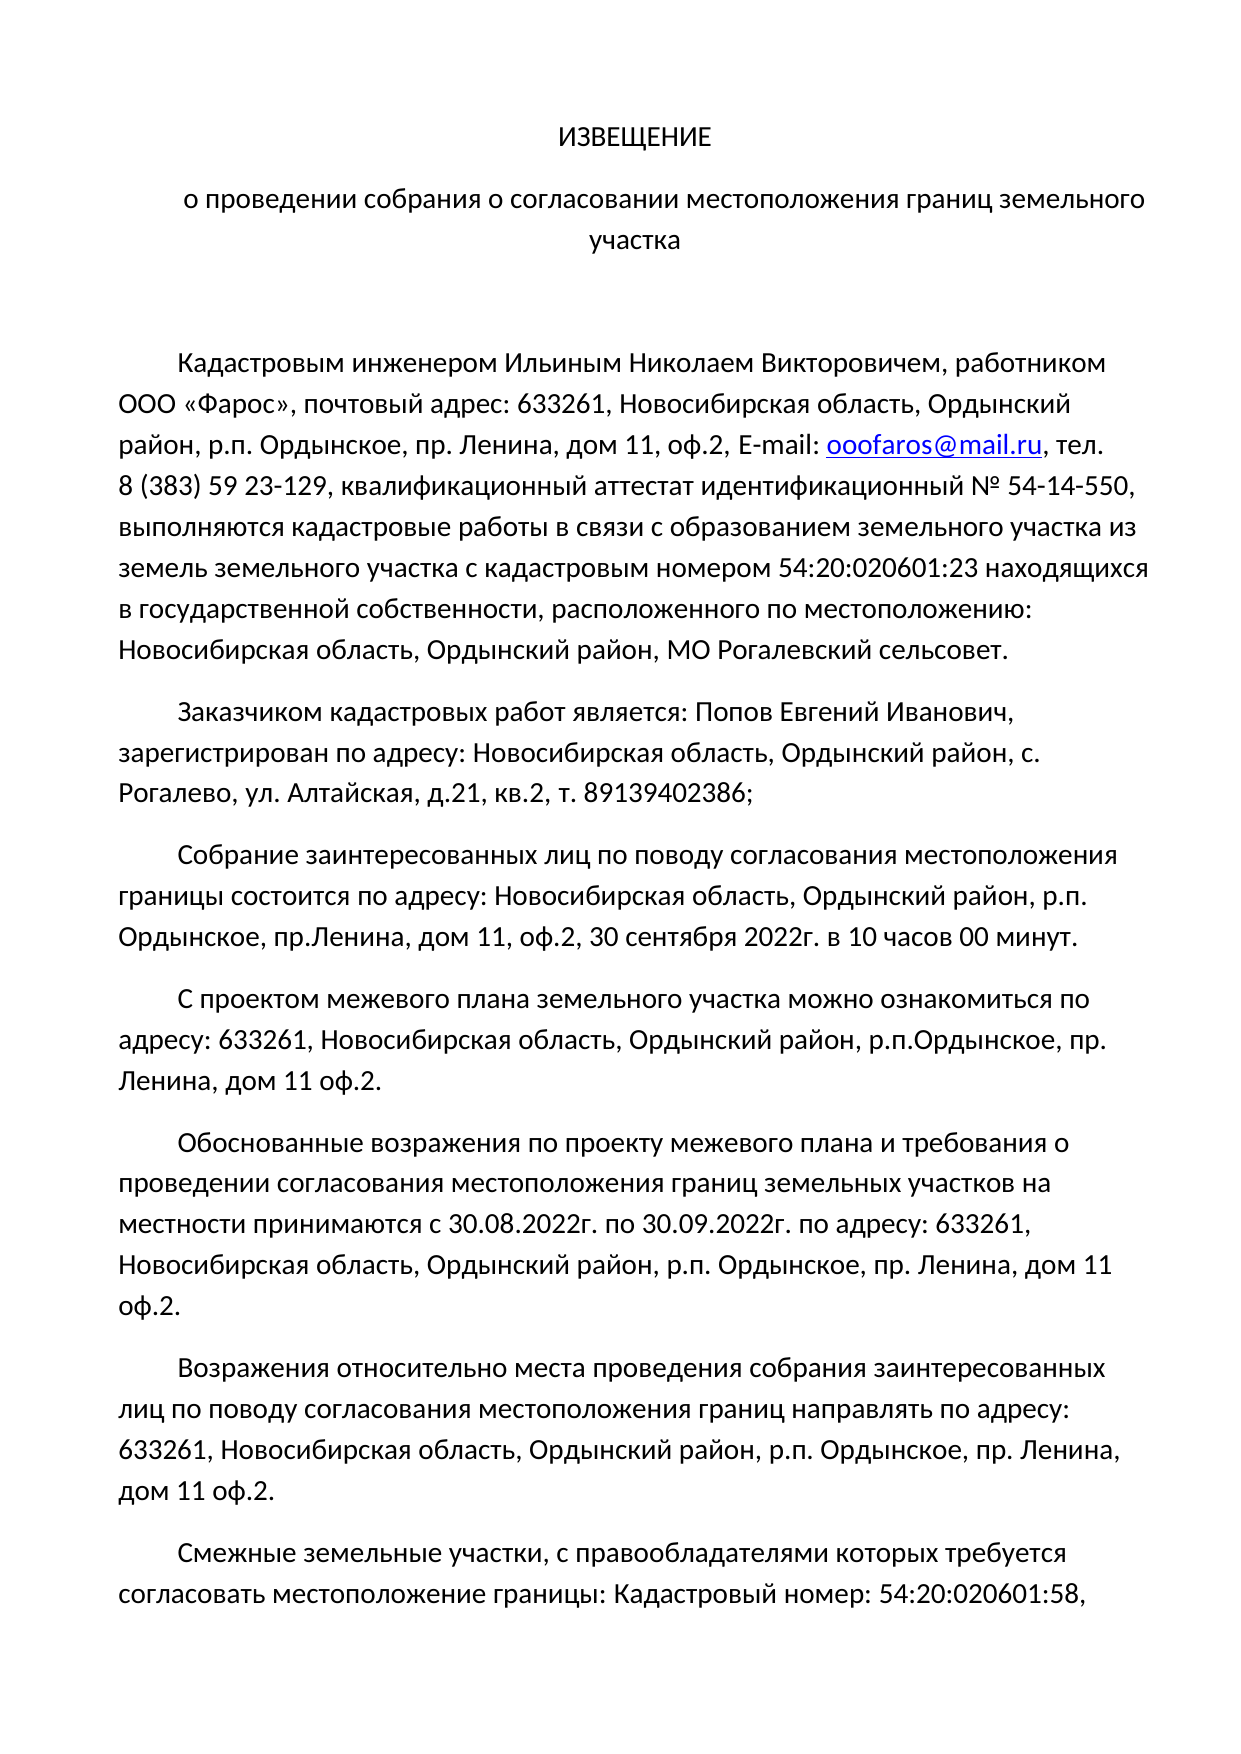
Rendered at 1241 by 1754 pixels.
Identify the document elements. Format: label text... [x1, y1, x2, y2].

text Заказчиком кадастровых работ является: Попов Евгений Иванович, зарегистрирован по адресу: Новосибирская область, Ордынский район, с. Рогалево, ул. Алтайская, д.21, кв.2, т. 89139402386; [118, 693, 1152, 810]
text ИЗВЕЩЕНИЕ [118, 118, 1152, 154]
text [118, 1534, 1152, 1610]
text С проектом межевого плана земельного участка можно ознакомиться по адресу: 633261, Новосибирская область, Ордынский район, р.п.Ордынское, пр. Ленина, дом 11 оф.2. [118, 980, 1152, 1097]
text о проведении собрания о согласовании местоположения границ земельного участка [118, 180, 1152, 256]
text Обоснованные возражения по проекту межевого плана и требования о проведении согласования местоположения границ земельных участков на местности принимаются с 30.08.2022г. по 30.09.2022г. по адресу: 633261, Новосибирская область, Ордынский район, р.п. Ордынское, пр. Ленина, дом 11 оф.2. [118, 1124, 1152, 1323]
text Кадастровым инженером Ильиным Николаем Викторовичем, работником ООО «Фарос», почтовый адрес: 633261, Новосибирская область, Ордынский район, р.п. Ордынское, пр. Ленина, дом 11, оф.2, E-mail: ooofaros@mail.ru, тел. 8 (383) 59 23-129, квалификационный аттестат идентификационный № 54-14-550, выполняются кадастровые работы в связи с образованием земельного участка из земель земельного участка с кадастровым номером 54:20:020601:23 находящихся в государственной собственности, расположенного по местоположению: Новосибирская область, Ордынский район, МО Рогалевский сельсовет. [118, 344, 1152, 667]
text Собрание заинтересованных лиц по поводу согласования местоположения границы состоится по адресу: Новосибирская область, Ордынский район, р.п. Ордынское, пр.Ленина, дом 11, оф.2, 30 сентября 2022г. в 10 часов 00 минут. [118, 836, 1152, 954]
text Возражения относительно места проведения собрания заинтересованных лиц по поводу согласования местоположения границ направлять по адресу: 633261, Новосибирская область, Ордынский район, р.п. Ордынское, пр. Ленина, дом 11 оф.2. [118, 1349, 1152, 1508]
